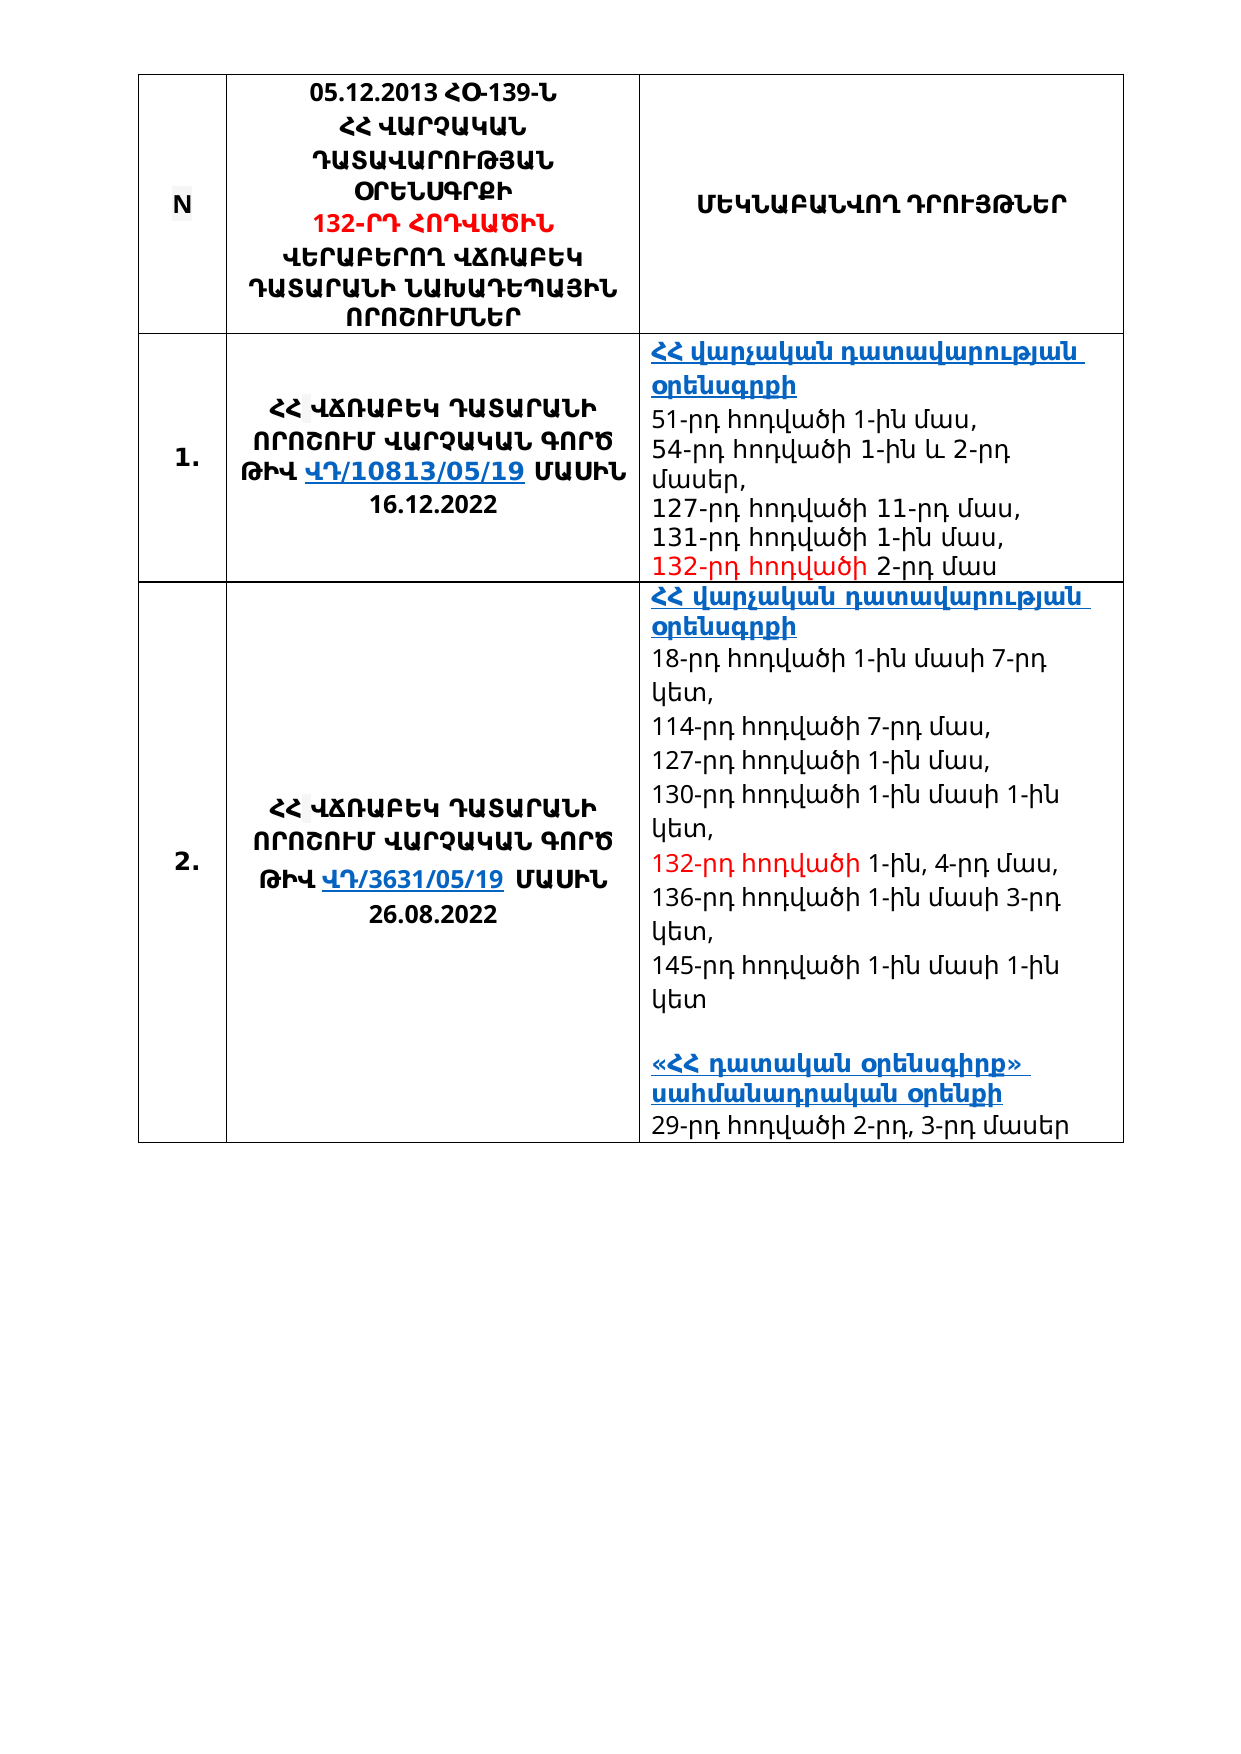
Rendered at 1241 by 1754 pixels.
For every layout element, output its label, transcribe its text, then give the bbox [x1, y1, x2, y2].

table_header ՄԵԿՆԱԲԱՆՎՈՂ ԴՐՈՒՅԹՆԵՐ [640, 75, 1123, 332]
table_cell [139, 334, 226, 581]
table_cell ՀՀ ՎՃՌԱԲԵԿ ԴԱՏԱՐԱՆԻ ՈՐՈՇՈՒՄ ՎԱՐՉԱԿԱՆ ԳՈՐԾ ԹԻՎ ՎԴ/10813/05/19 ՄԱՍԻՆ 16.12.2022 [227, 334, 639, 581]
table_cell [139, 583, 226, 1142]
table_header 05.12.2013 ՀՕ-139-Ն ՀՀ ՎԱՐՉԱԿԱՆ ԴԱՏԱՎԱՐՈՒԹՅԱՆ ՕՐԵՆՍԳՐՔԻ 132-ՐԴ ՀՈԴՎԱԾԻՆ ՎԵՐԱԲԵՐՈՂ ՎՃՌԱԲԵԿ ԴԱՏԱՐԱՆԻ ՆԱԽԱԴԵՊԱՅԻՆ ՈՐՈՇՈՒՄՆԵՐ [227, 75, 639, 332]
table_header N [139, 75, 226, 332]
table_cell ՀՀ ՎՃՌԱԲԵԿ ԴԱՏԱՐԱՆԻ ՈՐՈՇՈՒՄ ՎԱՐՉԱԿԱՆ ԳՈՐԾ ԹԻՎ ՎԴ/3631/05/19 ՄԱՍԻՆ 26.08.2022 [227, 583, 639, 1142]
table_cell ՀՀ վարչական դատավարության օրենսգրքի 18-րդ հոդվածի 1-ին մասի 7-րդ կետ, 114-րդ հոդվածի 7-րդ մաս, 127-րդ հոդվածի 1-ին մաս, 130-րդ հոդվածի 1-ին մասի 1-ին կետ, 132-րդ հոդվածի 1-ին, 4-րդ մաս, 136-րդ հոդվածի 1-ին մասի 3-րդ կետ, 145-րդ հոդվածի 1-ին մասի 1-ին կետ «ՀՀ դատական օրենսգիրք» սահմանադրական օրենքի 29-րդ հոդվածի 2-րդ, 3-րդ մասեր [640, 583, 1123, 1142]
table_cell ՀՀ վարչական դատավարության օրենսգրքի 51-րդ հոդվածի 1-ին մաս, 54-րդ հոդվածի 1-ին և 2-րդ մասեր, 127-րդ հոդվածի 11-րդ մաս, 131-րդ հոդվածի 1-ին մաս, 132-րդ հոդվածի 2-րդ մաս [640, 334, 1123, 581]
